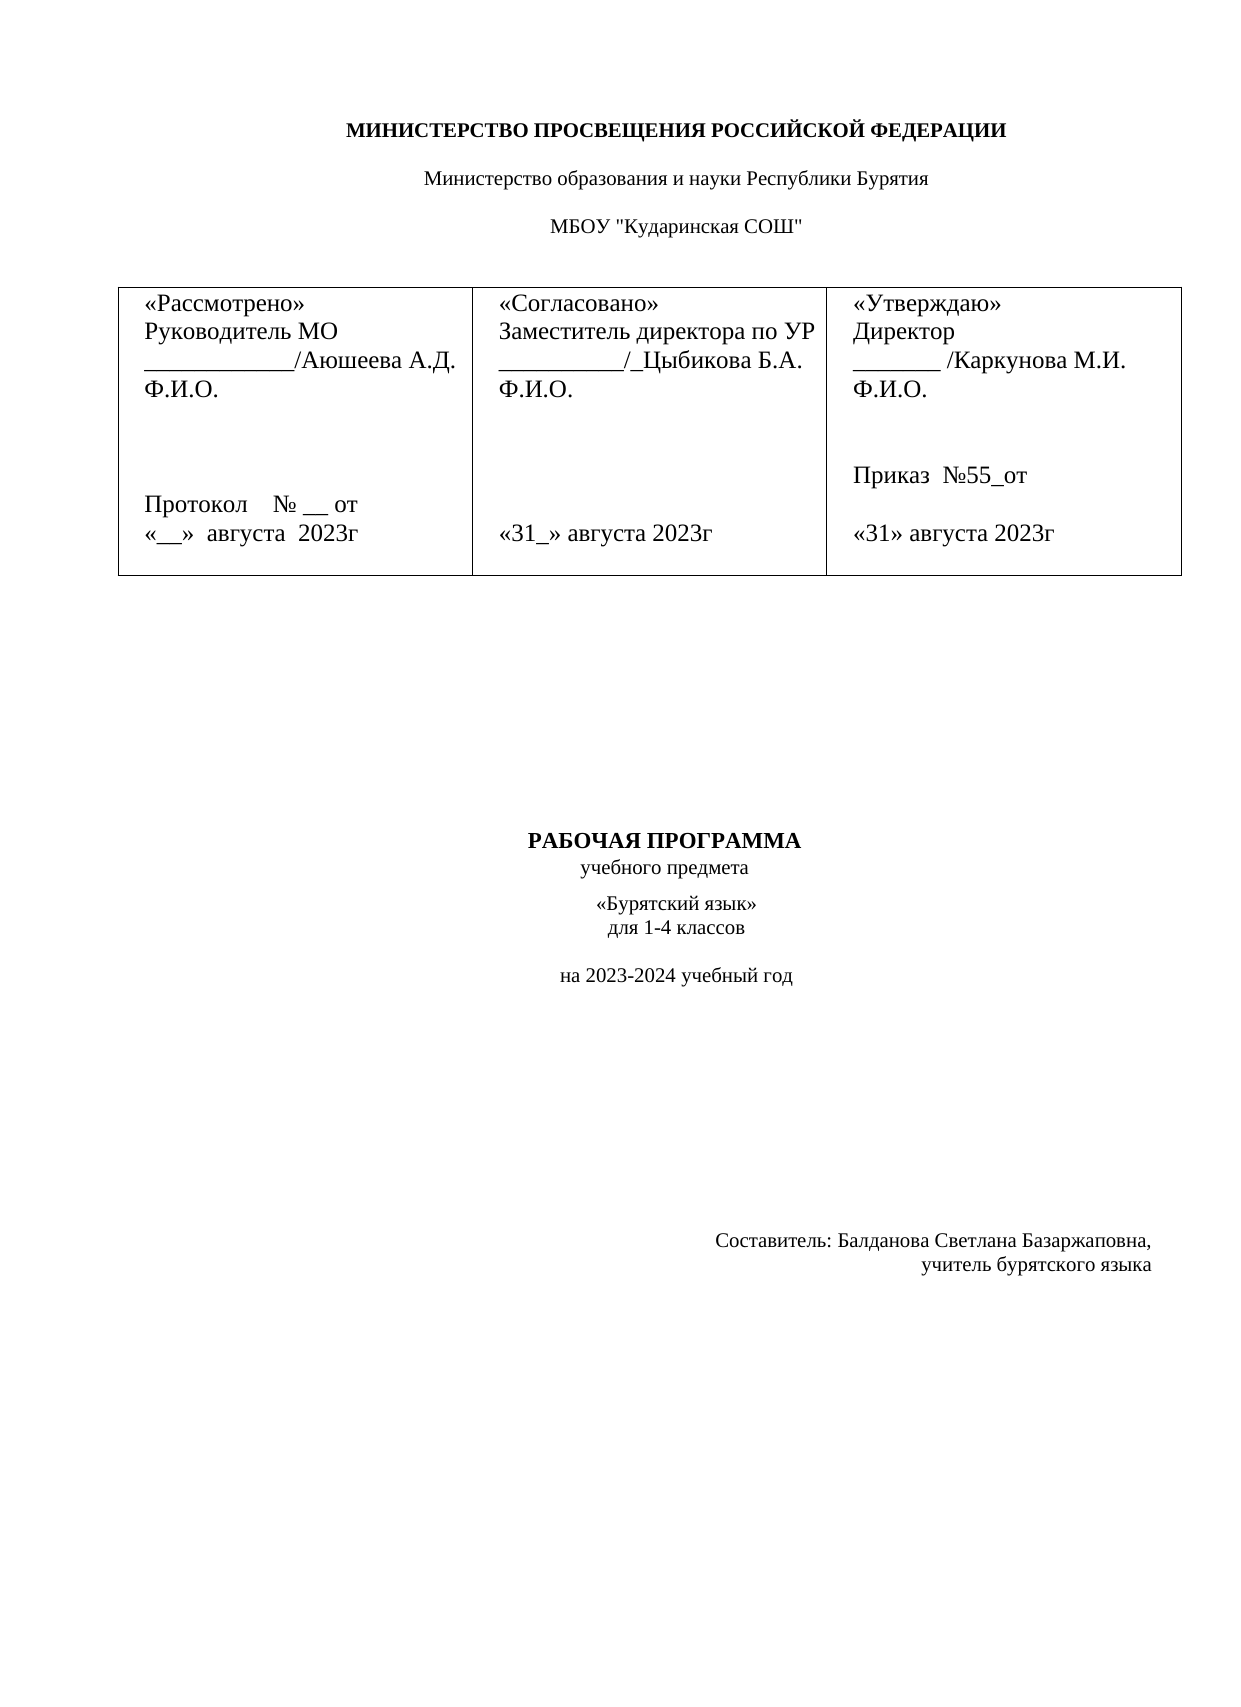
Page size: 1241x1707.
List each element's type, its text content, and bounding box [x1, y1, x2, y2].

text МИНИСТЕРСТВО ПРОСВЕЩЕНИЯ РОССИЙСКОЙ ФЕДЕРАЦИИ [177, 118, 1152, 142]
text учитель бурятского языка [177, 1252, 1152, 1276]
text Составитель: Балданова Светлана Базаржаповна, [177, 1228, 1152, 1252]
text РАБОЧАЯ ПРОГРАММА учебного предмета [177, 827, 1152, 879]
table_header «Рассмотрено» Руководитель МО ____________/Аюшеева А.Д. Ф.И.О. Протокол № __ от «__» августа 2023г [119, 288, 472, 575]
table_header «Утверждаю» Директор _______ /Каркунова М.И. Ф.И.О. Приказ №55_от «31» августа 2023г [827, 288, 1181, 575]
text МБОУ "Кударинская СОШ" [177, 214, 1152, 238]
text для 1-4 классов [177, 915, 1152, 939]
text Министерство образования и науки Республики Бурятия [177, 166, 1152, 190]
text «Бурятский язык» [177, 891, 1152, 915]
table_header «Согласовано» Заместитель директора по УР __________/_Цыбикова Б.А. Ф.И.О. «31_» августа 2023г [473, 288, 826, 575]
text на 2023-2024 учебный год [177, 963, 1152, 987]
